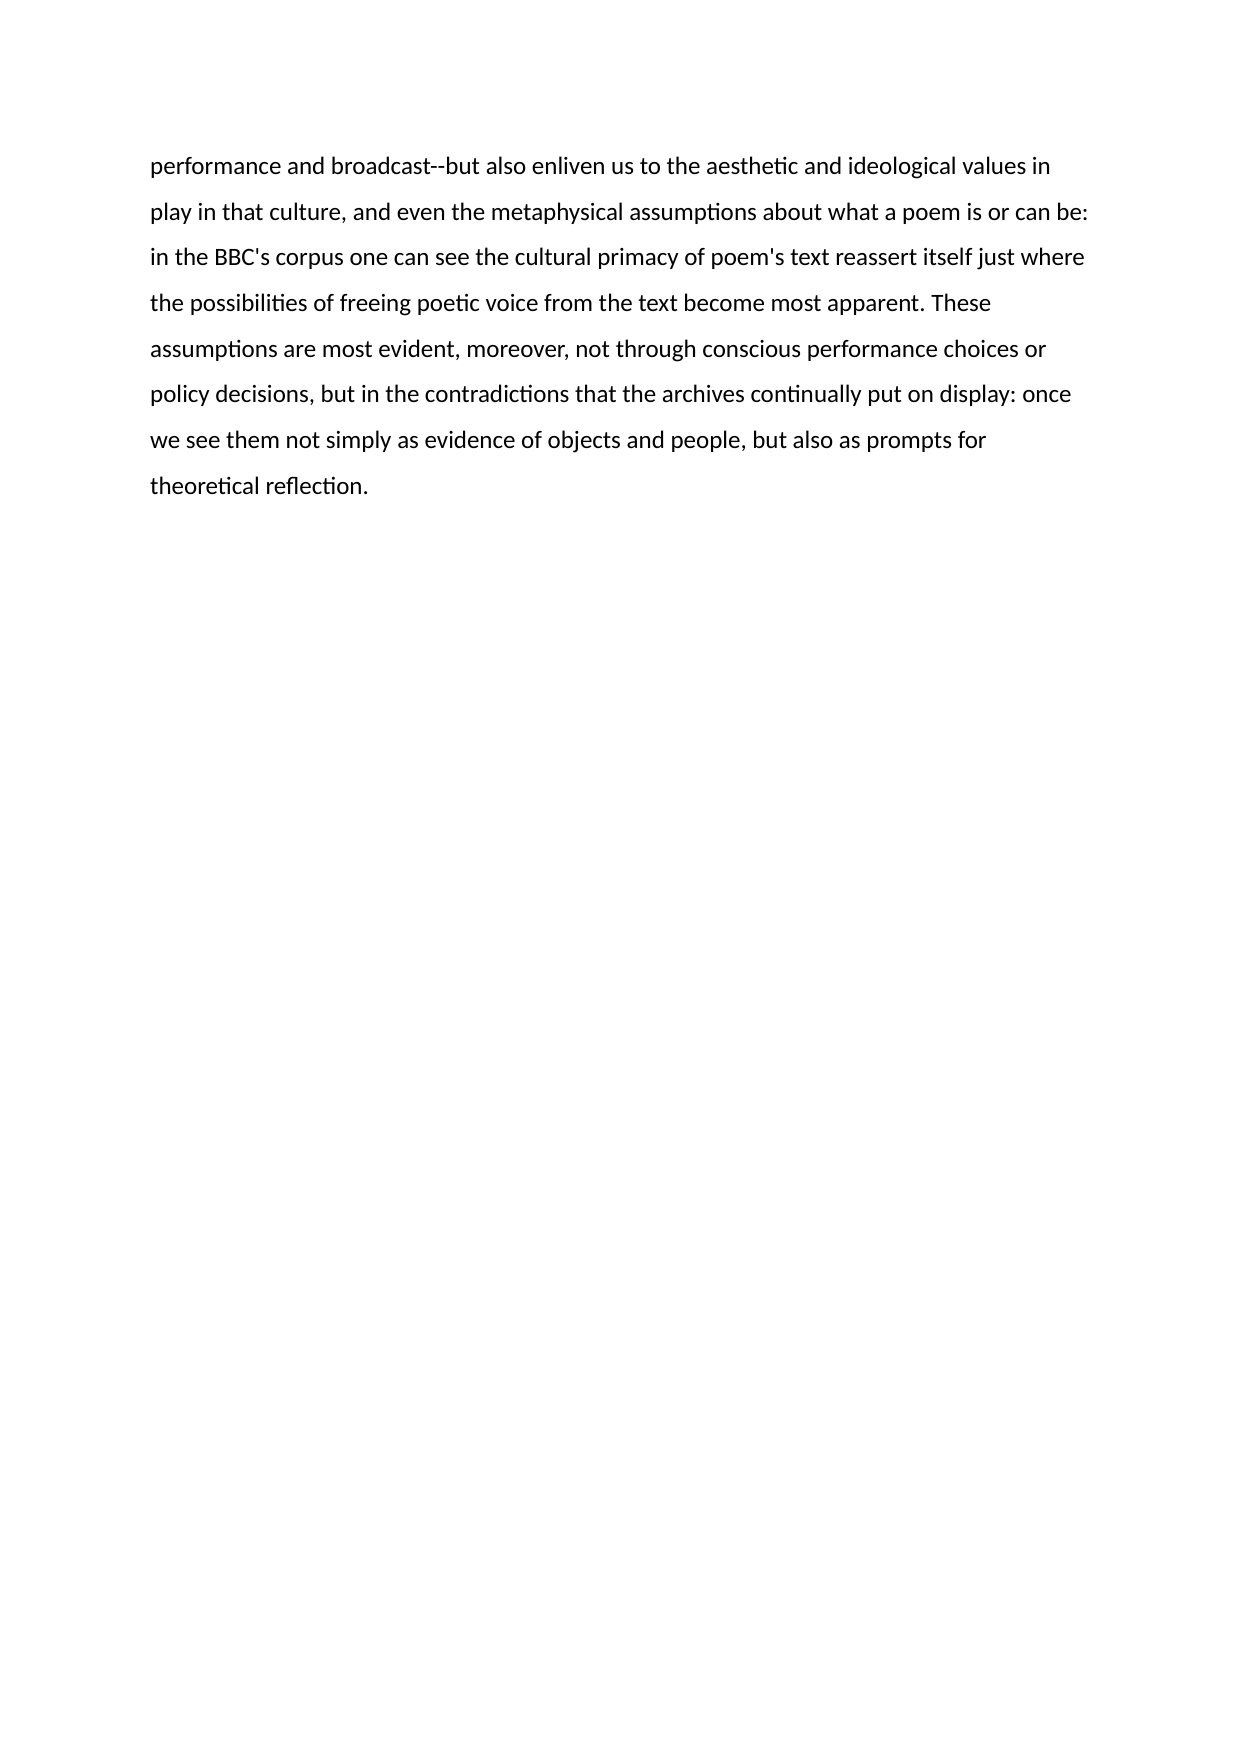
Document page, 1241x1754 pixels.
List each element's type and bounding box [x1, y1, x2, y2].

text [150, 150, 1090, 501]
